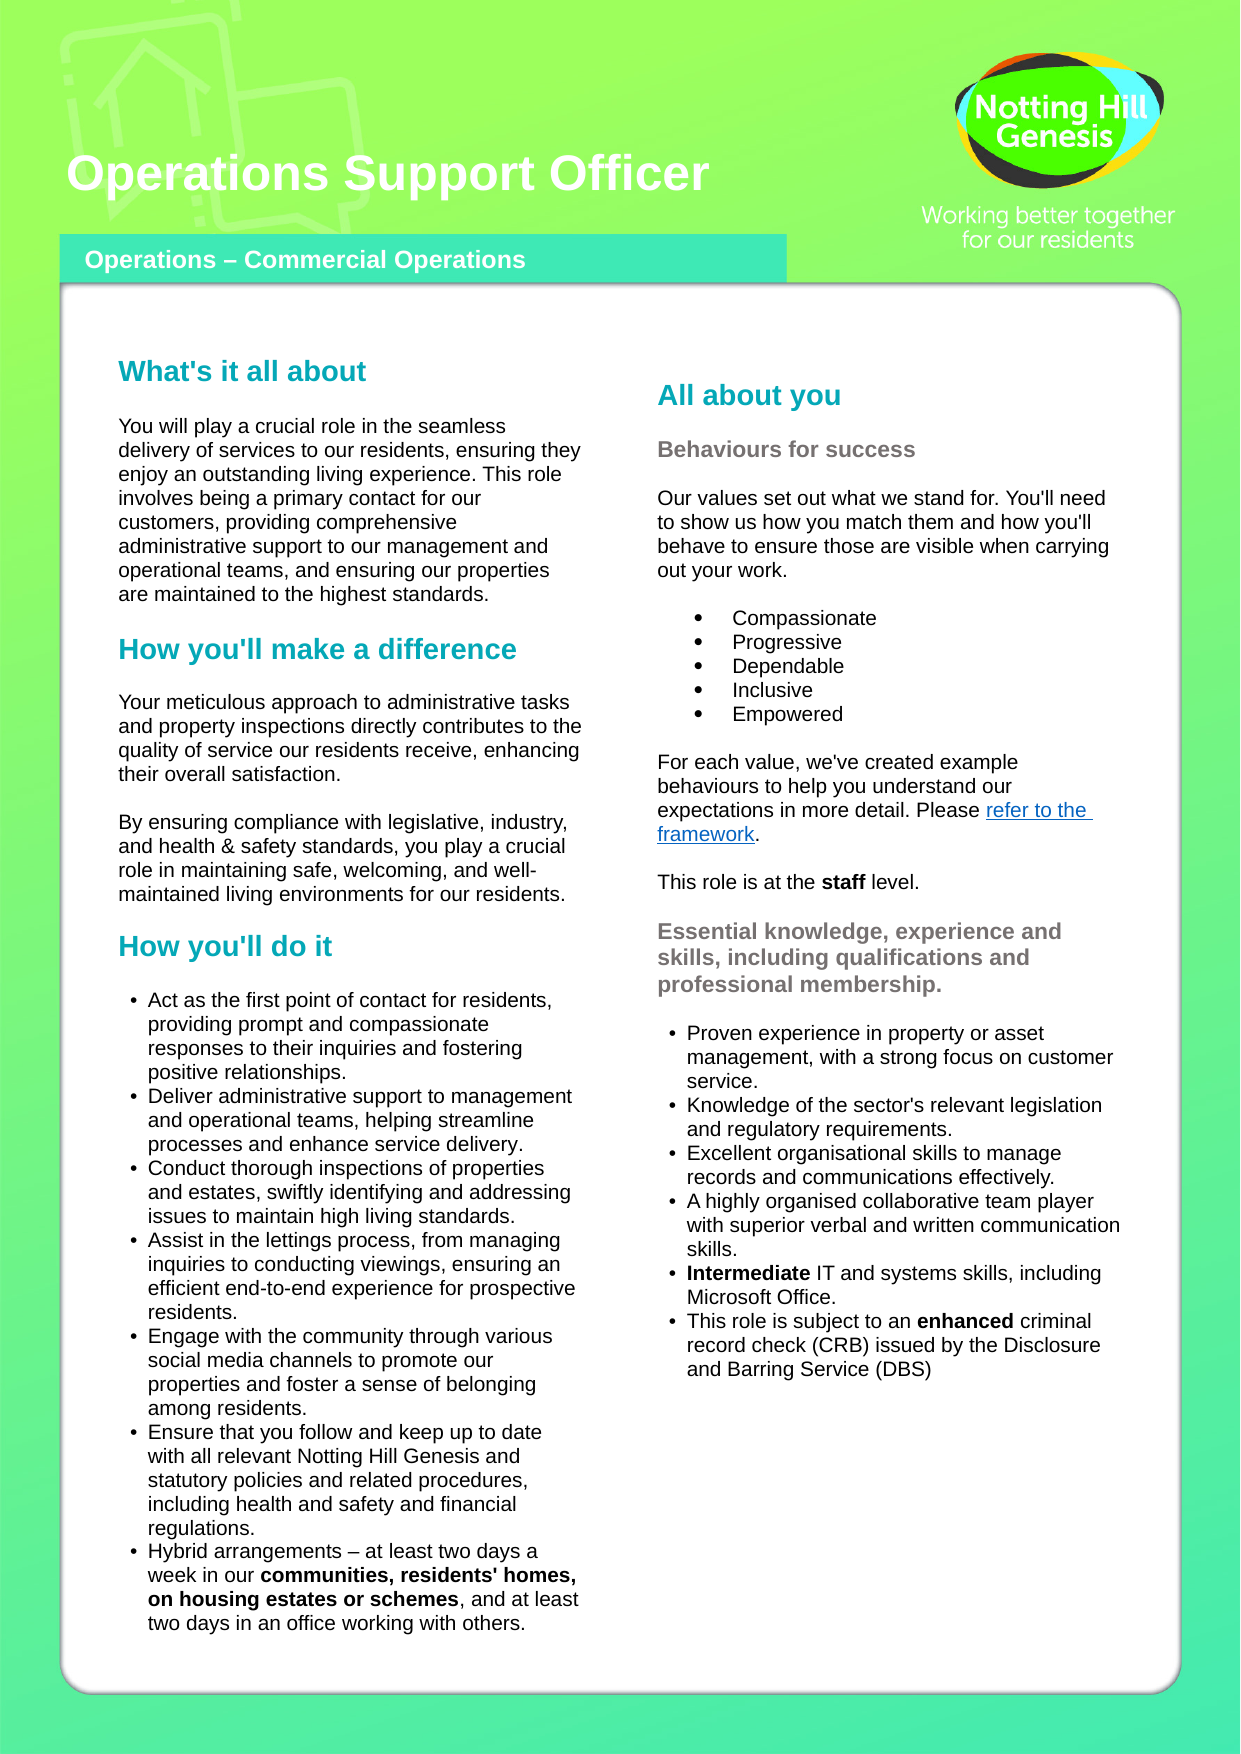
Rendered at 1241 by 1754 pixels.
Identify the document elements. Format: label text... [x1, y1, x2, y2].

list Conduct thorough inspections of properties and estates, swiftly identifying and addressing issues to maintain high living standards. [130, 1156, 583, 1228]
list Intermediate IT and systems skills, including Microsoft Office. [669, 1261, 1122, 1308]
list Empowered [694, 702, 1122, 726]
list Excellent organisational skills to manage records and communications effectively. [669, 1141, 1122, 1189]
text You will play a crucial role in the seamless delivery of services to our residents, ensuring they enjoy an outstanding living experience. This role involves being a primary contact for our customers, providing comprehensive administrative support to our management and operational teams, and ensuring our properties are maintained to the highest standards. [118, 414, 583, 606]
text What's it all about [118, 354, 583, 388]
text All about you [657, 378, 1122, 412]
list Proven experience in property or asset management, with a strong focus on customer service. [669, 1021, 1122, 1093]
list Dependable [694, 654, 1122, 678]
list A highly organised collaborative team player with superior verbal and written communication skills. [669, 1189, 1122, 1261]
list Hybrid arrangements – at least two days a week in our communities, residents' homes, on housing estates or schemes, and at least two days in an office working with others. [130, 1539, 583, 1635]
list Assist in the lettings process, from managing inquiries to conducting viewings, ensuring an efficient end-to-end experience for prospective residents. [130, 1228, 583, 1324]
list Act as the first point of contact for residents, providing prompt and compassionate responses to their inquiries and fostering positive relationships. [130, 988, 583, 1084]
list Engage with the community through various social media channels to promote our properties and foster a sense of belonging among residents. [130, 1324, 583, 1419]
text How you'll do it [118, 929, 583, 963]
text For each value, we've created example behaviours to help you understand our expectations in more detail. Please refer to the framework. [657, 750, 1122, 846]
text How you'll make a difference [118, 632, 583, 666]
list Ensure that you follow and keep up to date with all relevant Notting Hill Genesis and statutory policies and related procedures, including health and safety and financial regulations. [130, 1419, 583, 1539]
text This role is at the staff level. [657, 870, 1122, 894]
list Compassionate [694, 606, 1122, 630]
list Knowledge of the sector's relevant legislation and regulatory requirements. [669, 1093, 1122, 1141]
list Progressive [694, 630, 1122, 654]
text Behaviours for success [657, 436, 1122, 462]
list Deliver administrative support to management and operational teams, helping streamline processes and enhance service delivery. [130, 1084, 583, 1156]
text Your meticulous approach to administrative tasks and property inspections directly contributes to the quality of service our residents receive, enhancing their overall satisfaction. [118, 690, 583, 786]
list This role is subject to an enhanced criminal record check (CRB) issued by the Disclosure and Barring Service (DBS) [669, 1308, 1122, 1380]
text Essential knowledge, experience and skills, including qualifications and professional membership. [657, 918, 1122, 997]
list Inclusive [694, 678, 1122, 702]
text Our values set out what we stand for. You'll need to show us how you match them and how you'll behave to ensure those are visible when carrying out your work. [657, 486, 1122, 582]
picture [0, 0, 1241, 1754]
text By ensuring compliance with legislative, industry, and health & safety standards, you play a crucial role in maintaining safe, welcoming, and well-maintained living environments for our residents. [118, 809, 583, 905]
